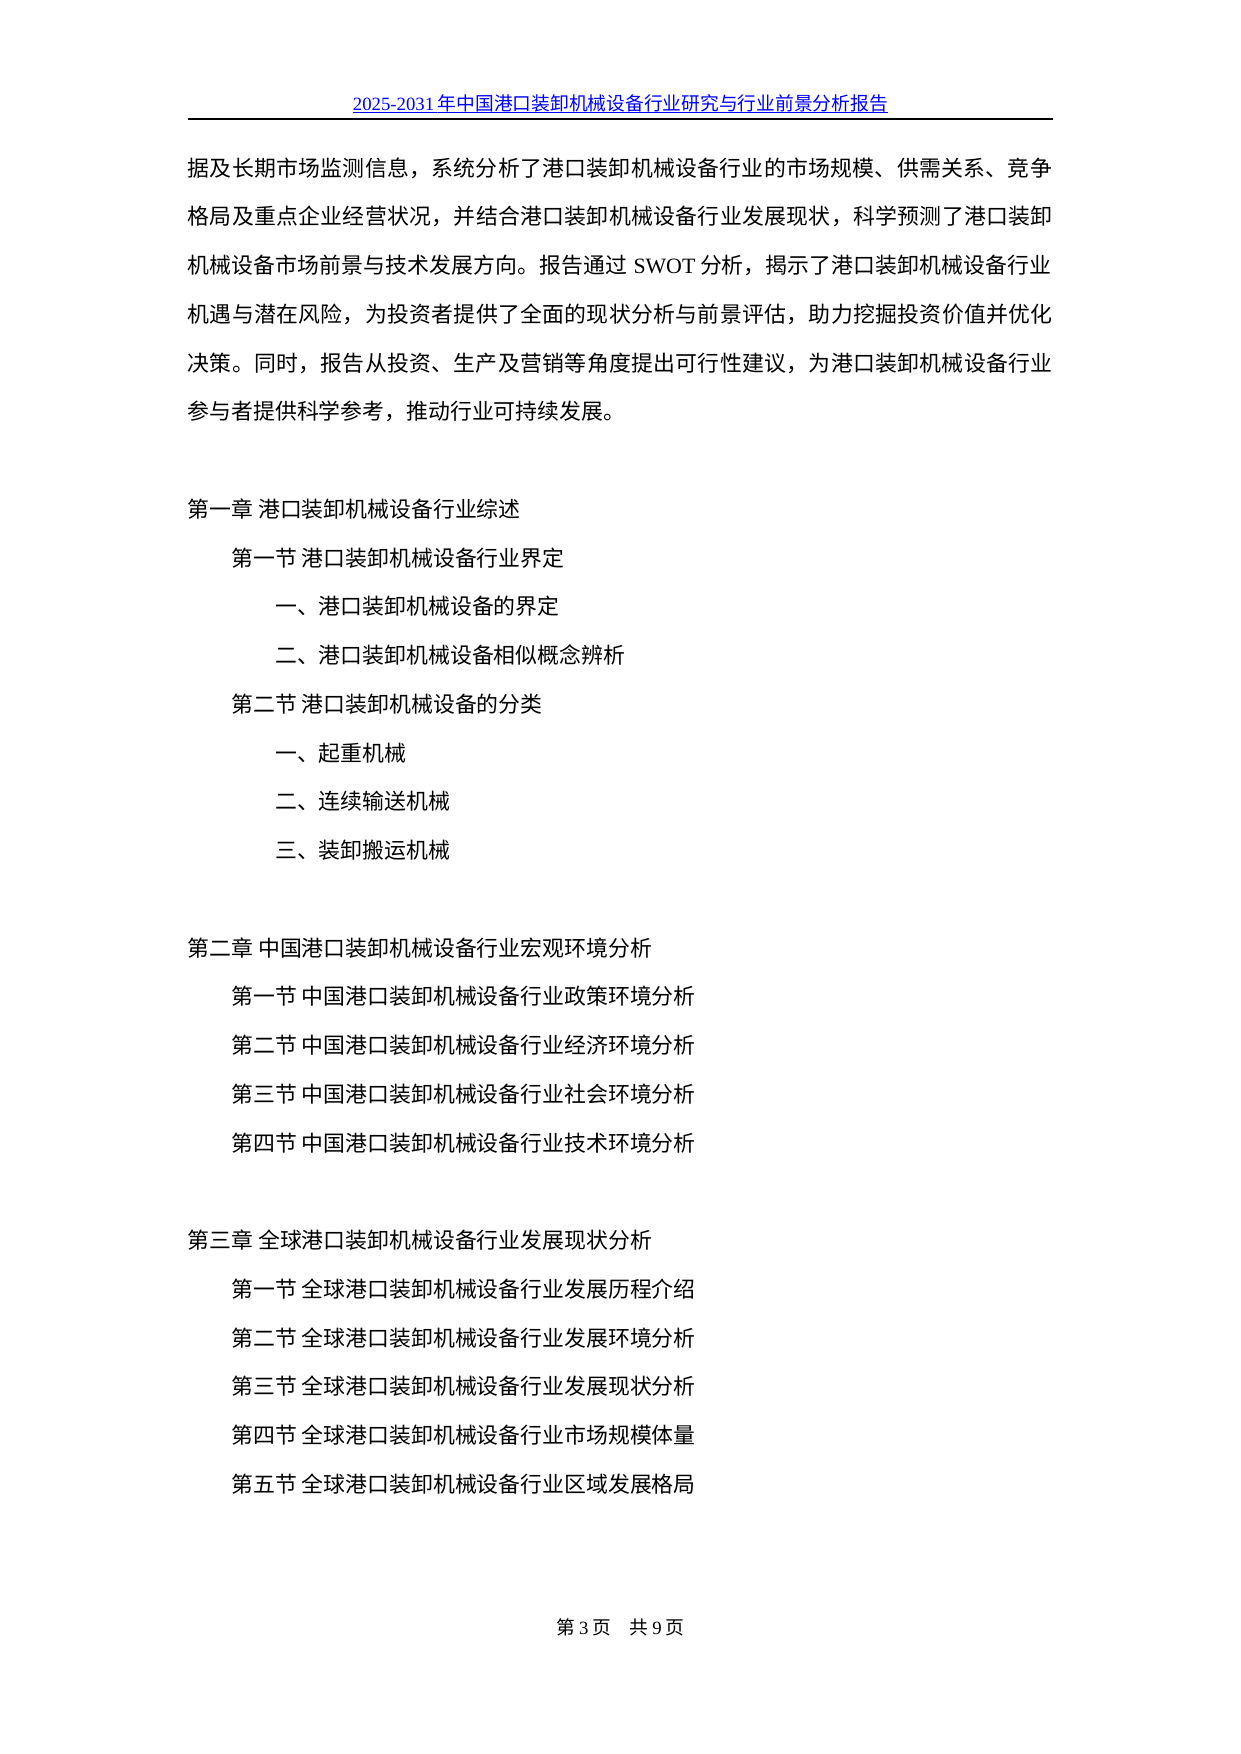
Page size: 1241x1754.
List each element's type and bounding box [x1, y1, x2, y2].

text [187, 150, 1053, 1499]
